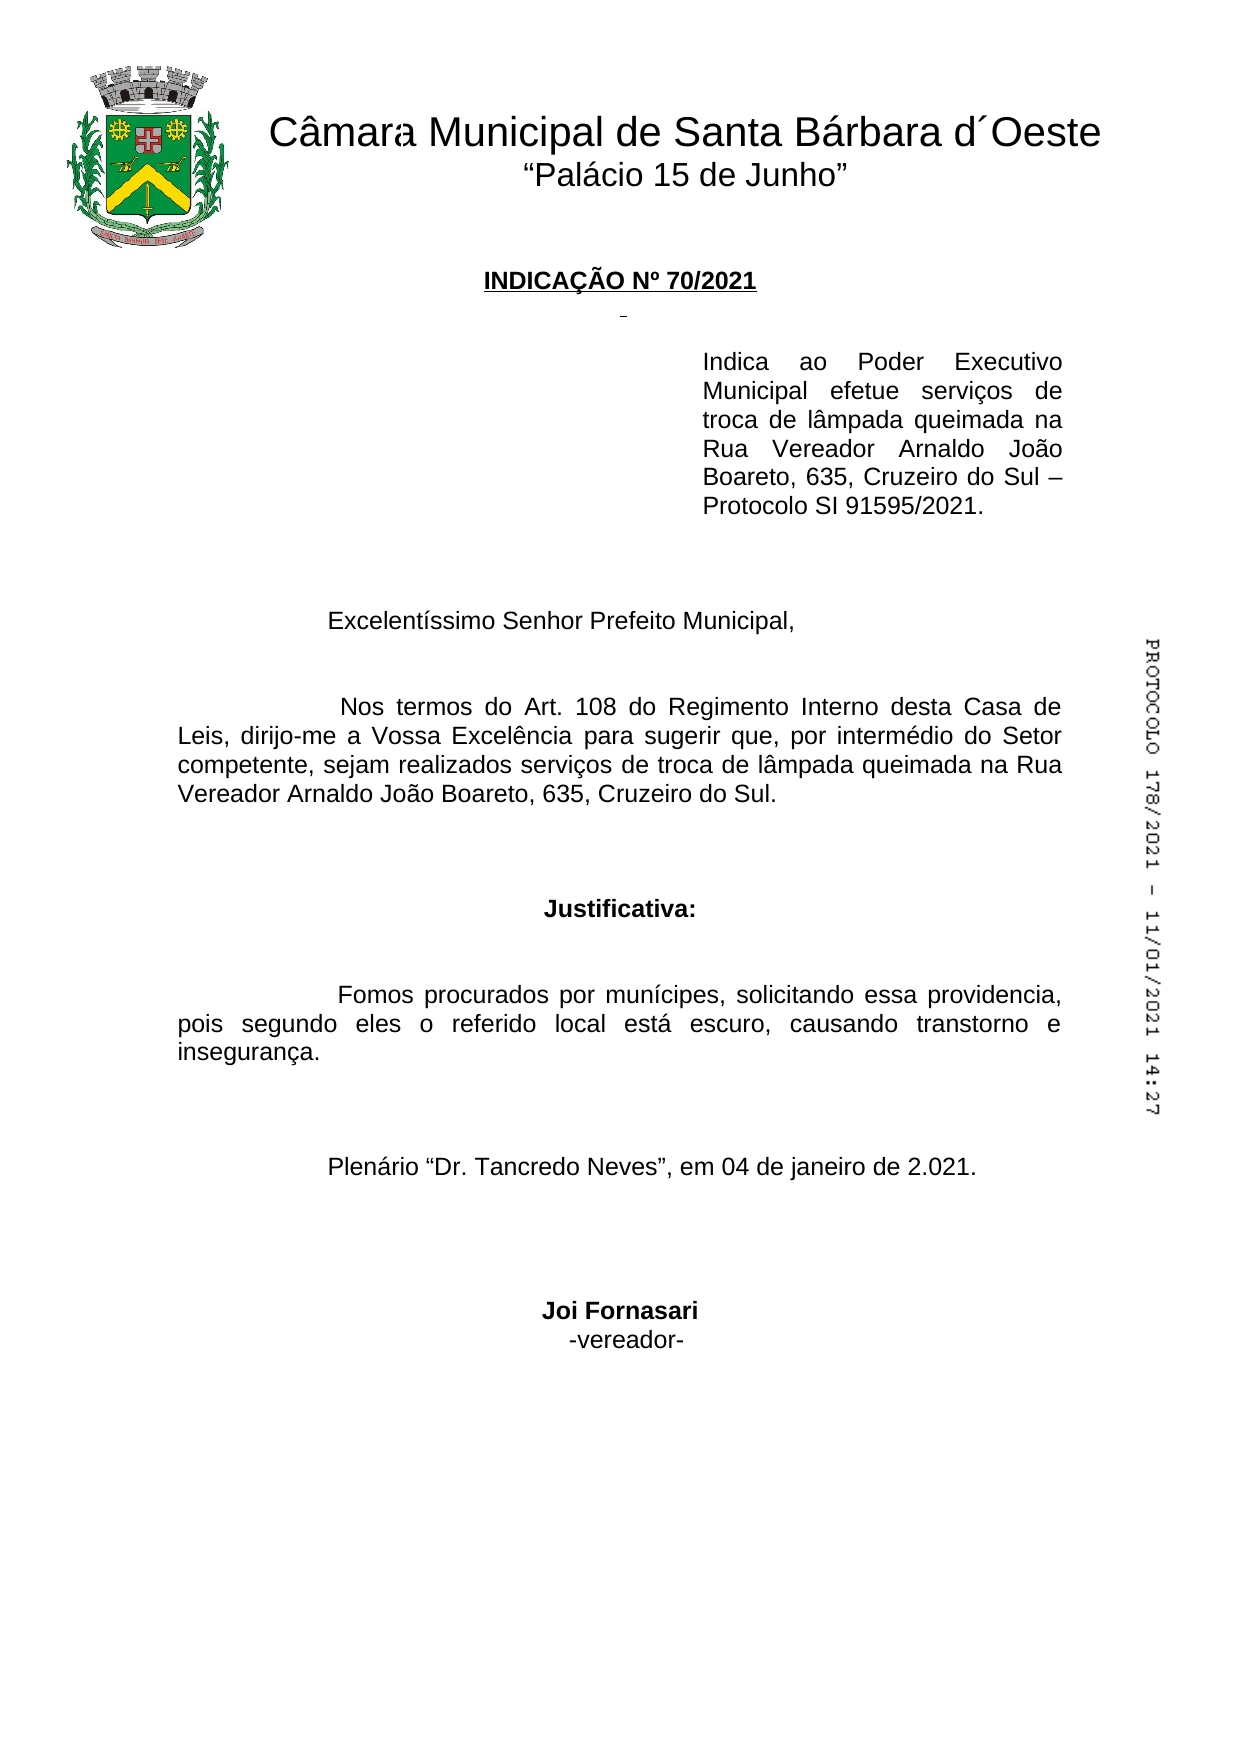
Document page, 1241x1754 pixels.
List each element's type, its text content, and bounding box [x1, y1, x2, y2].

text Excelentíssimo Senhor Prefeito Municipal, [177, 606, 1063, 635]
text Justificativa: [177, 894, 1063, 922]
text Nos termos do Art. 108 do Regimento Interno desta Casa de Leis, dirijo-me a Vossa Excelência para sugerir que, por intermédio do Setor competente, sejam realizados serviços de troca de lâmpada queimada na Rua Vereador Arnaldo João Boareto, 635, Cruzeiro do Sul. [177, 692, 1063, 807]
text Joi Fornasari [177, 1296, 1063, 1325]
text Fomos procurados por munícipes, solicitando essa providencia, pois segundo eles o referido local está escuro, causando transtorno e insegurança. [177, 980, 1063, 1066]
picture [1120, 635, 1183, 1119]
picture [66, 66, 236, 255]
title INDICAÇÃO Nº 70/2021 [177, 266, 1063, 294]
text Plenário “Dr. Tancredo Neves”, em 04 de janeiro de 2.021. [177, 1152, 1063, 1181]
text -vereador- [177, 1325, 1063, 1354]
text Indica ao Poder Executivo Municipal efetue serviços de troca de lâmpada queimada na Rua Vereador Arnaldo João Boareto, 635, Cruzeiro do Sul – Protocolo SI 91595/2021. [702, 347, 1063, 520]
